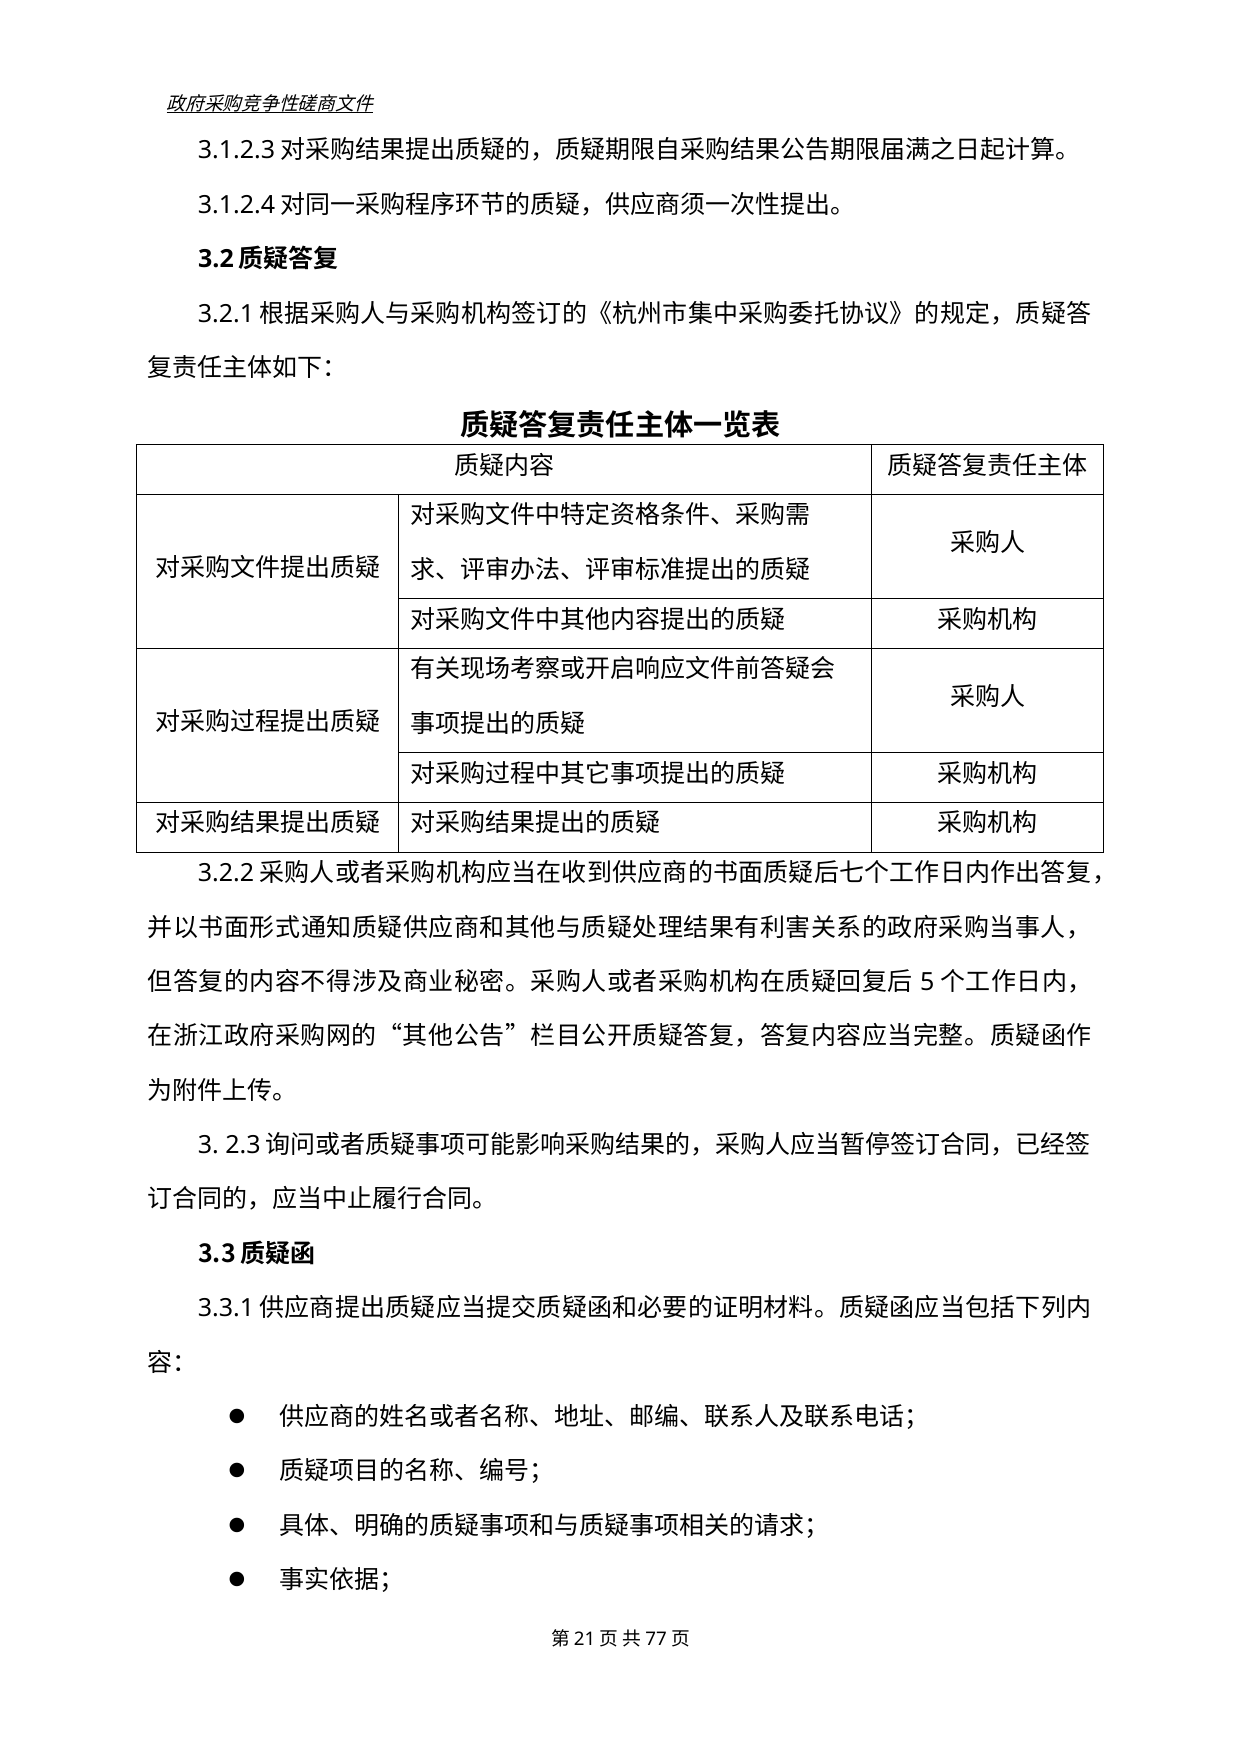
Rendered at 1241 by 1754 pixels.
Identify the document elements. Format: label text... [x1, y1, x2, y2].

table_cell 对采购文件中特定资格条件、采购需求、评审办法、评审标准提出的质疑 [399, 495, 871, 598]
table_cell 对采购结果提出质疑 [137, 803, 398, 852]
text 3.3.1供应商提出质疑应当提交质疑函和必要的证明材料。质疑函应当包括下列内容： [148, 1288, 1092, 1378]
text 3.2.1根据采购人与采购机构签订的《杭州市集中采购委托协议》的规定，质疑答复责任主体如下： [148, 293, 1092, 384]
table_header 质疑答复责任主体 [872, 445, 1103, 494]
table_cell 对采购结果提出的质疑 [399, 803, 871, 852]
text 3.2.2采购人或者采购机构应当在收到供应商的书面质疑后七个工作日内作出答复，并以书面形式通知质疑供应商和其他与质疑处理结果有利害关系的政府采购当事人，但答复的内容不得涉及商业秘密。采购人或者采购机构在质疑回复后5个工作日内，在浙江政府采购网的“其他公告”栏目公开质疑答复，答复内容应当完整。质疑函作为附件上传。 [148, 853, 1092, 1106]
list 具体、明确的质疑事项和与质疑事项相关的请求； [177, 1505, 1092, 1541]
table_cell 对采购文件提出质疑 [137, 495, 398, 648]
text 3.1.2.3对采购结果提出质疑的，质疑期限自采购结果公告期限届满之日起计算。 [148, 130, 1092, 166]
table_cell 采购人 [872, 649, 1103, 752]
list 供应商的姓名或者名称、地址、邮编、联系人及联系电话； [177, 1396, 1092, 1433]
text 3.3质疑函 [148, 1233, 1092, 1269]
list 事实依据； [177, 1559, 1092, 1596]
table_cell 对采购过程提出质疑 [137, 649, 398, 802]
list 质疑项目的名称、编号； [177, 1451, 1092, 1487]
text 3. 2.3询问或者质疑事项可能影响采购结果的，采购人应当暂停签订合同，已经签订合同的，应当中止履行合同。 [148, 1124, 1092, 1215]
table_cell 采购机构 [872, 599, 1103, 648]
table_header 质疑内容 [137, 445, 871, 494]
table_cell 对采购文件中其他内容提出的质疑 [399, 599, 871, 648]
table_cell 采购机构 [872, 803, 1103, 852]
table_cell 采购机构 [872, 753, 1103, 802]
table_cell 有关现场考察或开启响应文件前答疑会事项提出的质疑 [399, 649, 871, 752]
text 3.1.2.4对同一采购程序环节的质疑，供应商须一次性提出。 [148, 184, 1092, 221]
table_cell 采购人 [872, 495, 1103, 598]
text 质疑答复责任主体一览表 [148, 402, 1092, 444]
table_cell 对采购过程中其它事项提出的质疑 [399, 753, 871, 802]
text 3.2质疑答复 [148, 239, 1092, 275]
